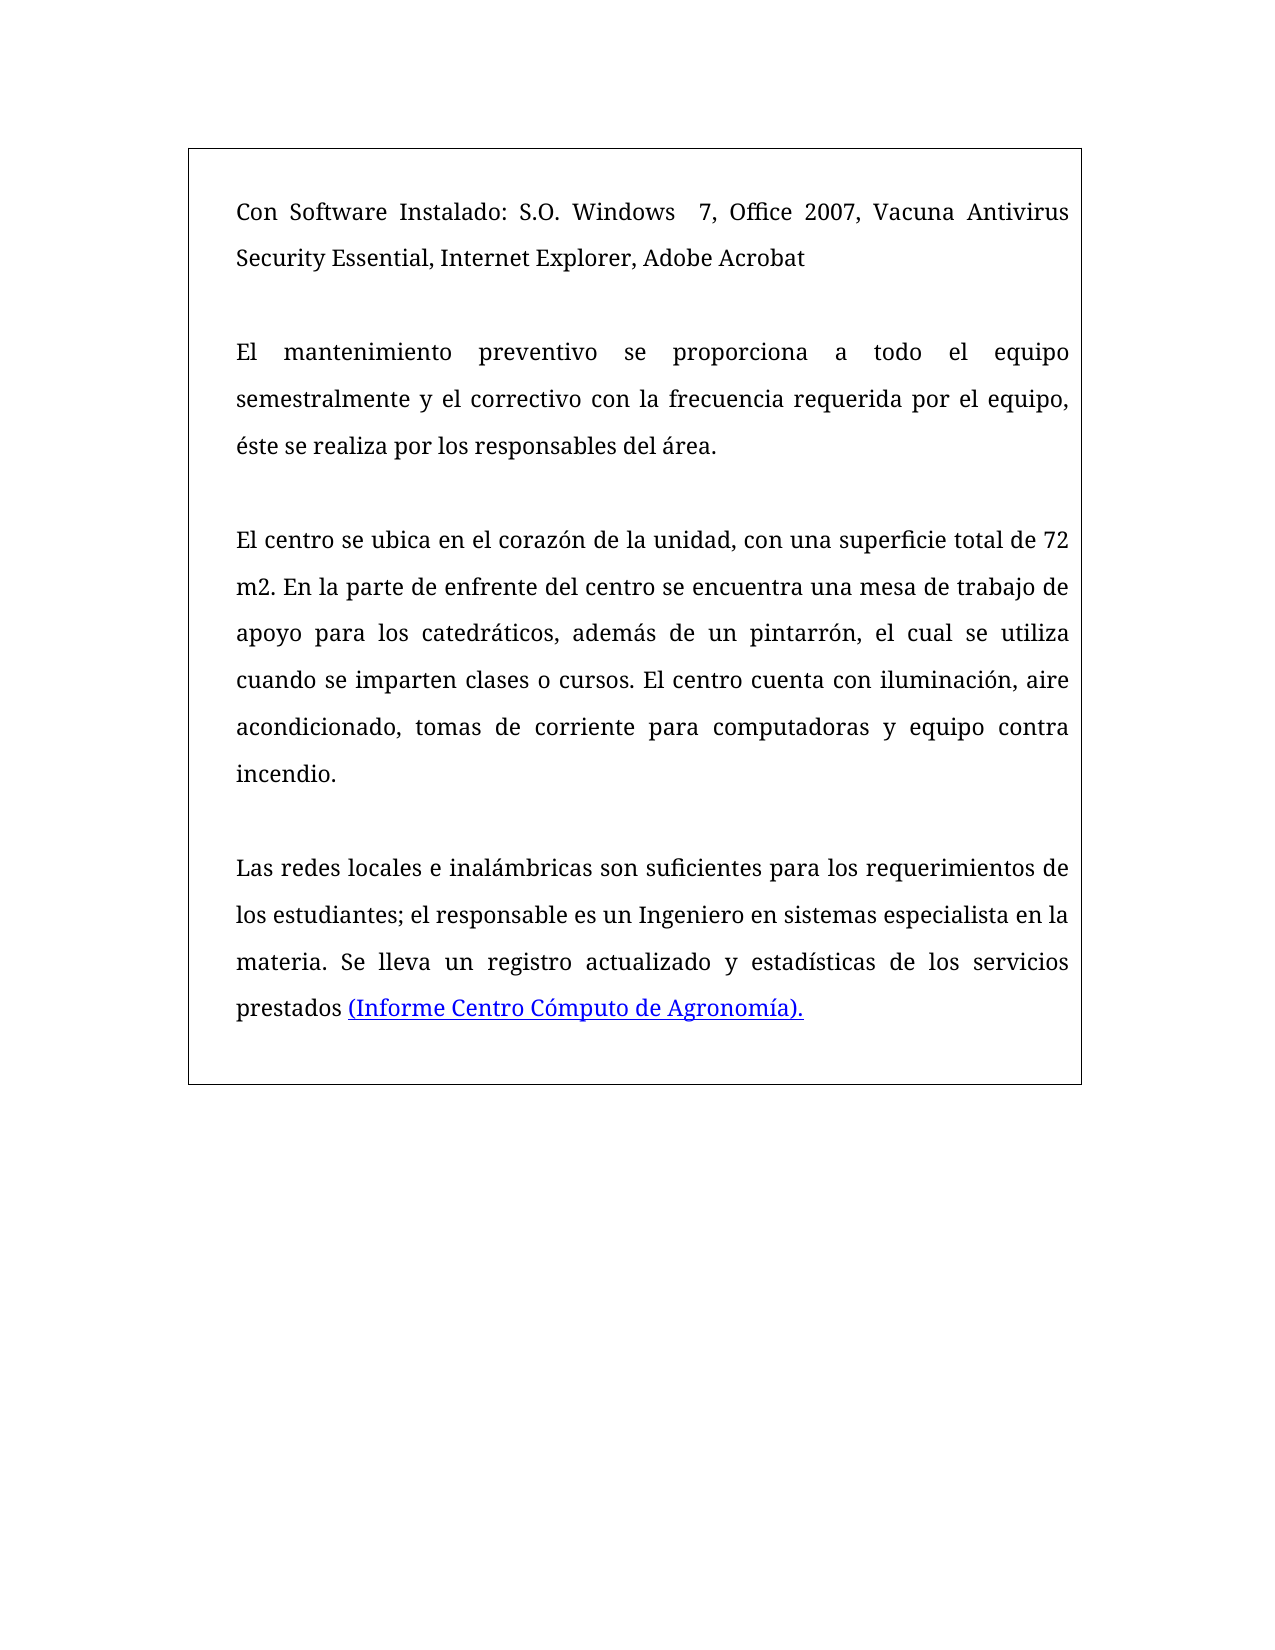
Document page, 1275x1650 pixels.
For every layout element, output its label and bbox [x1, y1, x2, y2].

table_cell [189, 149, 1081, 1084]
